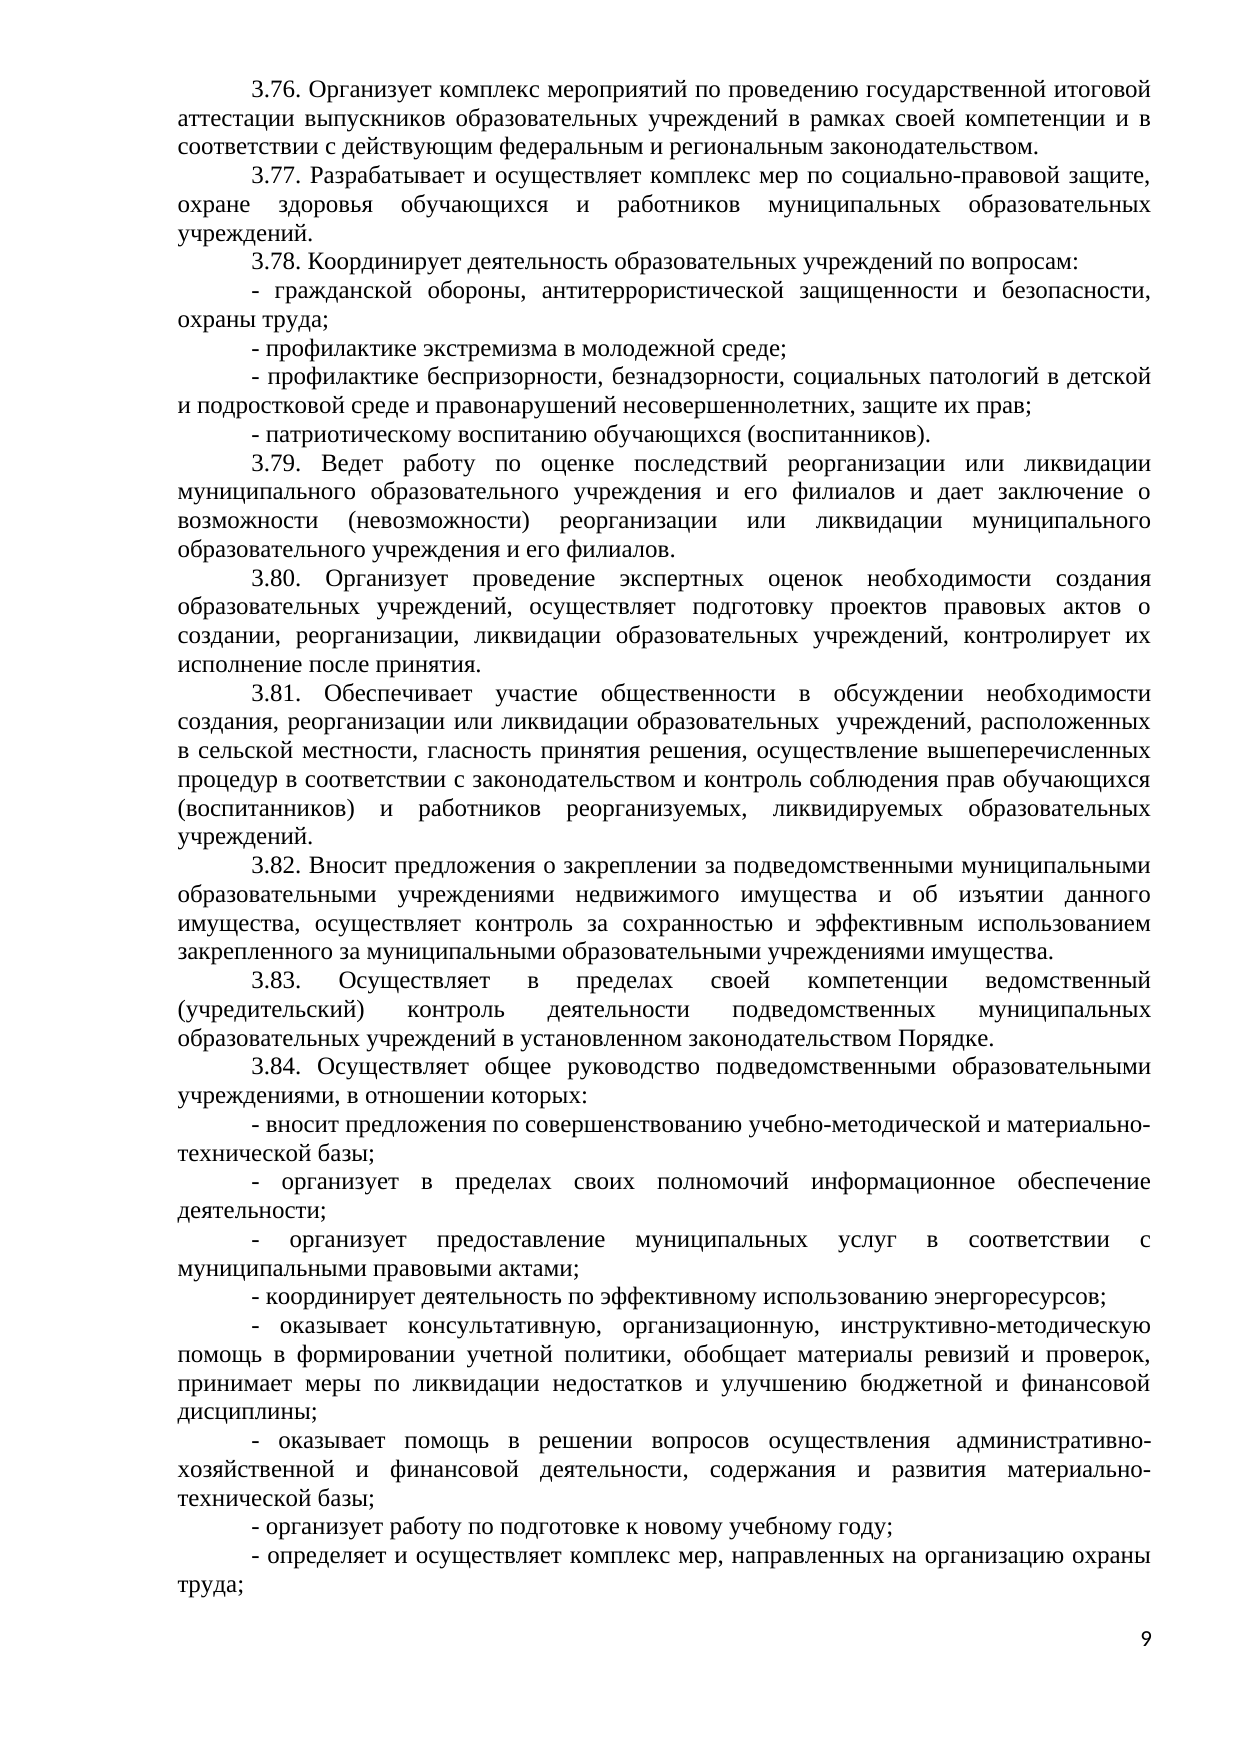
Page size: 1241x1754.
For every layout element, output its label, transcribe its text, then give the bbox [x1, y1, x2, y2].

text 3.77. Разрабатывает и осуществляет комплекс мер по социально-правовой защите, охране здоровья обучающихся и работников муниципальных образовательных учреждений. [177, 160, 1152, 246]
text - профилактике экстремизма в молодежной среде; [177, 333, 1152, 361]
text 3.78. Координирует деятельность образовательных учреждений по вопросам: [177, 246, 1152, 275]
text 3.84. Осуществляет общее руководство подведомственными образовательными учреждениями, в отношении которых: [177, 1051, 1152, 1109]
text 3.79. Ведет работу по оценке последствий реорганизации или ликвидации муниципального образовательного учреждения и его филиалов и дает заключение о возможности (невозможности) реорганизации или ликвидации муниципального образовательного учреждения и его филиалов. [177, 448, 1152, 563]
text 3.83. Осуществляет в пределах своей компетенции ведомственный (учредительский) контроль деятельности подведомственных муниципальных образовательных учреждений в установленном законодательством Порядке. [177, 965, 1152, 1051]
text 3.76. Организует комплекс мероприятий по проведению государственной итоговой аттестации выпускников образовательных учреждений в рамках своей компетенции и в соответствии с действующим федеральным и региональным законодательством. [177, 74, 1152, 160]
text - оказывает помощь в решении вопросов осуществления административно-хозяйственной и финансовой деятельности, содержания и развития материально-технической базы; [177, 1425, 1152, 1511]
text - профилактике беспризорности, безнадзорности, социальных патологий в детской и подростковой среде и правонарушений несовершеннолетних, защите их прав; [177, 361, 1152, 419]
text 3.80. Организует проведение экспертных оценок необходимости создания образовательных учреждений, осуществляет подготовку проектов правовых актов о создании, реорганизации, ликвидации образовательных учреждений, контролирует их исполнение после принятия. [177, 563, 1152, 678]
text 3.82. Вносит предложения о закреплении за подведомственными муниципальными образовательными учреждениями недвижимого имущества и об изъятии данного имущества, осуществляет контроль за сохранностью и эффективным использованием закрепленного за муниципальными образовательными учреждениями имущества. [177, 850, 1152, 965]
text 3.81. Обеспечивает участие общественности в обсуждении необходимости создания, реорганизации или ликвидации образовательных учреждений, расположенных в сельской местности, гласность принятия решения, осуществление вышеперечисленных процедур в соответствии с законодательством и контроль соблюдения прав обучающихся (воспитанников) и работников реорганизуемых, ликвидируемых образовательных учреждений. [177, 678, 1152, 850]
text - координирует деятельность по эффективному использованию энергоресурсов; [177, 1281, 1152, 1310]
text - организует в пределах своих полномочий информационное обеспечение деятельности; [177, 1166, 1152, 1224]
text - вносит предложения по совершенствованию учебно-методической и материально-технической базы; [177, 1109, 1152, 1166]
text - оказывает консультативную, организационную, инструктивно-методическую помощь в формировании учетной политики, обобщает материалы ревизий и проверок, принимает меры по ликвидации недостатков и улучшению бюджетной и финансовой дисциплины; [177, 1310, 1152, 1425]
text - определяет и осуществляет комплекс мер, направленных на организацию охраны труда; [177, 1540, 1152, 1598]
text - организует работу по подготовке к новому учебному году; [177, 1511, 1152, 1540]
text - гражданской обороны, антитеррористической защищенности и безопасности, охраны труда; [177, 275, 1152, 333]
text - патриотическому воспитанию обучающихся (воспитанников). [251, 419, 1152, 448]
text - организует предоставление муниципальных услуг в соответствии с муниципальными правовыми актами; [177, 1224, 1152, 1281]
